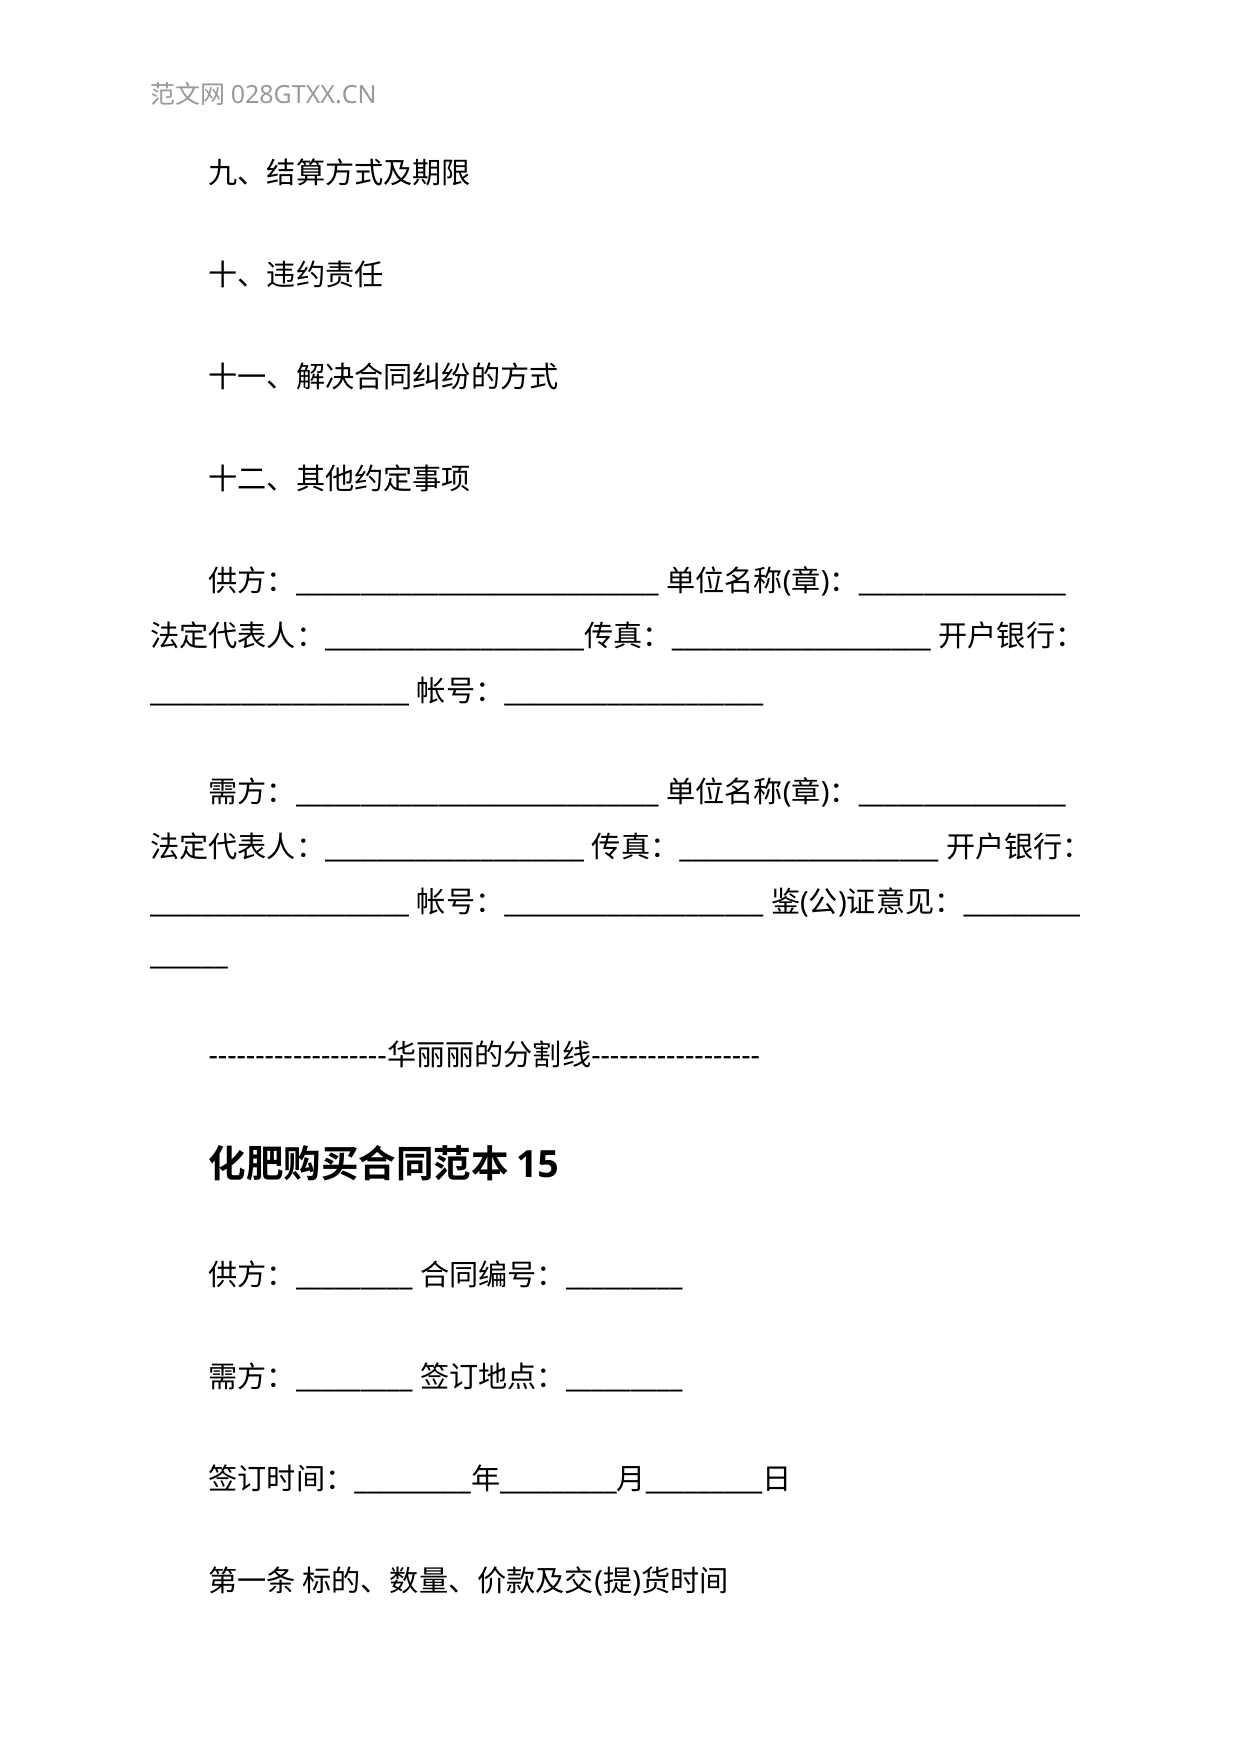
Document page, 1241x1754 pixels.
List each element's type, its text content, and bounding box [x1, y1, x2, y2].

text -------------------华丽丽的分割线------------------ [150, 1032, 1090, 1074]
text 需方：____________________________ 单位名称(章)：________________ 法定代表人：____________________ 传真：____________________ 开户银行：____________________ 帐号：____________________ 鉴(公)证意见：_______________ [150, 769, 1090, 973]
text 十二、其他约定事项 [150, 455, 1090, 498]
text 十、违约责任 [150, 252, 1090, 294]
text 化肥购买合同范本15 [150, 1134, 1090, 1188]
text 十一、解决合同纠纷的方式 [150, 353, 1090, 396]
text 需方：_________ 签订地点：_________ [150, 1353, 1090, 1396]
text 供方：_________ 合同编号：_________ [150, 1251, 1090, 1294]
text 九、结算方式及期限 [150, 150, 1090, 192]
text 签订时间：_________年_________月_________日 [150, 1455, 1090, 1498]
text 供方：____________________________ 单位名称(章)：________________ 法定代表人：____________________传真：____________________ 开户银行：____________________ 帐号：____________________ [150, 557, 1090, 709]
text 第一条 标的、数量、价款及交(提)货时间 [150, 1557, 1090, 1600]
